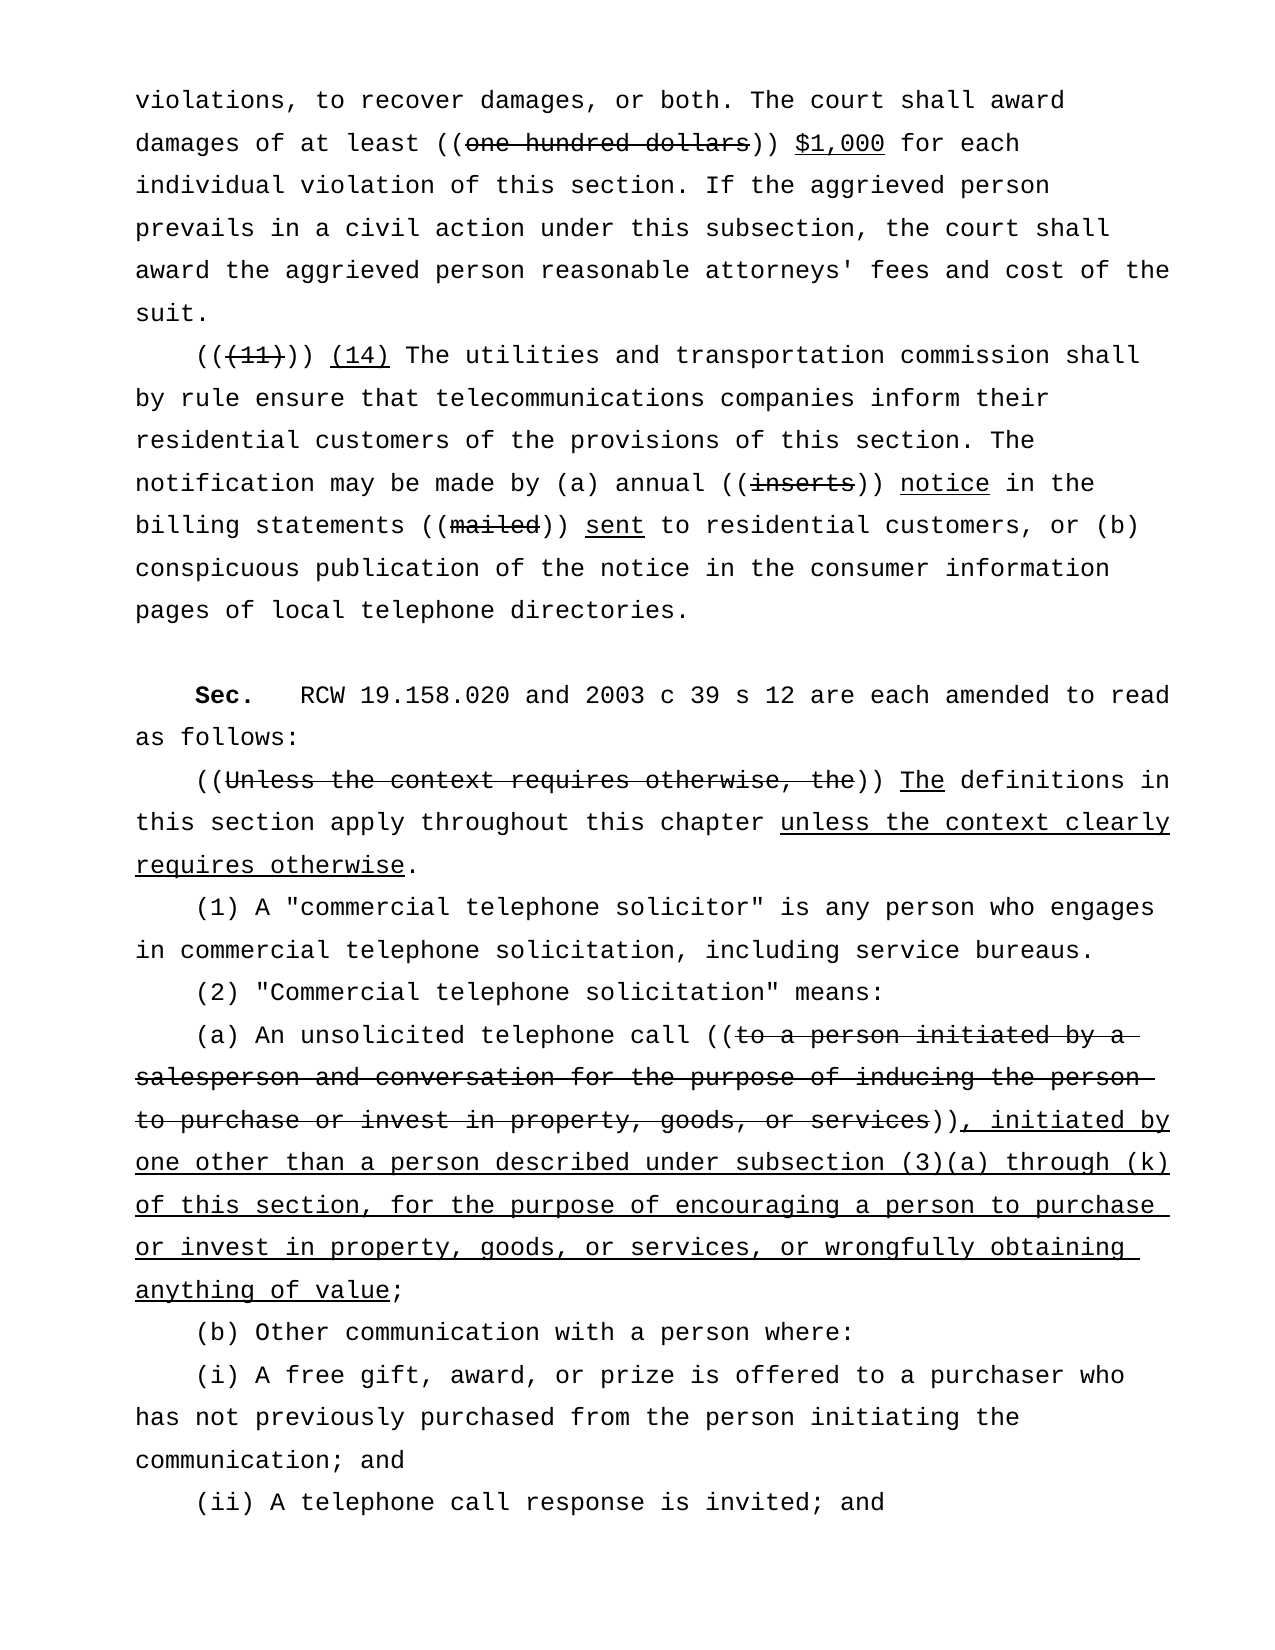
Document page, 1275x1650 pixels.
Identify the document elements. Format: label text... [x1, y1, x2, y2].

text (a) An unsolicited telephone call ((to a person initiated by a salesperson and conversation for the purpose of inducing the person to purchase or invest in property, goods, or services)), initiated by one other than a person described under subsection (3)(a) through (k) of this section, for the purpose of encouraging a person to purchase or invest in property, goods, or services, or wrongfully obtaining anything of value; [135, 1175, 1170, 1215]
text (b) Other communication with a person where: [135, 1307, 1170, 1349]
text (i) A free gift, award, or prize is offered to a purchaser who has not previously purchased from the person initiating the communication; and [135, 1349, 1170, 1477]
text (1) A "commercial telephone solicitor" is any person who engages in commercial telephone solicitation, including service bureaus. [135, 882, 1170, 967]
text Sec. RCW 19.158.020 and 2003 c 39 s 12 are each amended to read as follows: [135, 669, 1170, 754]
text (((11))) (14) The utilities and transportation commission shall by rule ensure that telecommunications companies inform their residential customers of the provisions of this section. The notification may be made by (a) annual ((inserts)) notice in the billing statements ((mailed)) sent to residential customers, or (b) conspicuous publication of the notice in the consumer information pages of local telephone directories. [135, 330, 1170, 627]
text (a) An unsolicited telephone call ((to a person initiated by a salesperson and conversation for the purpose of inducing the person to purchase or invest in property, goods, or services)), initiated by one other than a person described under subsection (3)(a) through (k) of this section, for the purpose of encouraging a person to purchase or invest in property, goods, or services, or wrongfully obtaining anything of value; [135, 1217, 1170, 1307]
text (ii) A telephone call response is invited; and [135, 1477, 1170, 1519]
text ((Unless the context requires otherwise, the)) The definitions in this section apply throughout this chapter unless the context clearly requires otherwise. [135, 754, 1170, 882]
text (2) "Commercial telephone solicitation" means: [135, 967, 1170, 1009]
text (a) An unsolicited telephone call ((to a person initiated by a salesperson and conversation for the purpose of inducing the person to purchase or invest in property, goods, or services)), initiated by one other than a person described under subsection (3)(a) through (k) of this section, for the purpose of encouraging a person to purchase or invest in property, goods, or services, or wrongfully obtaining anything of value; [135, 1009, 1170, 1173]
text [135, 75, 1170, 330]
